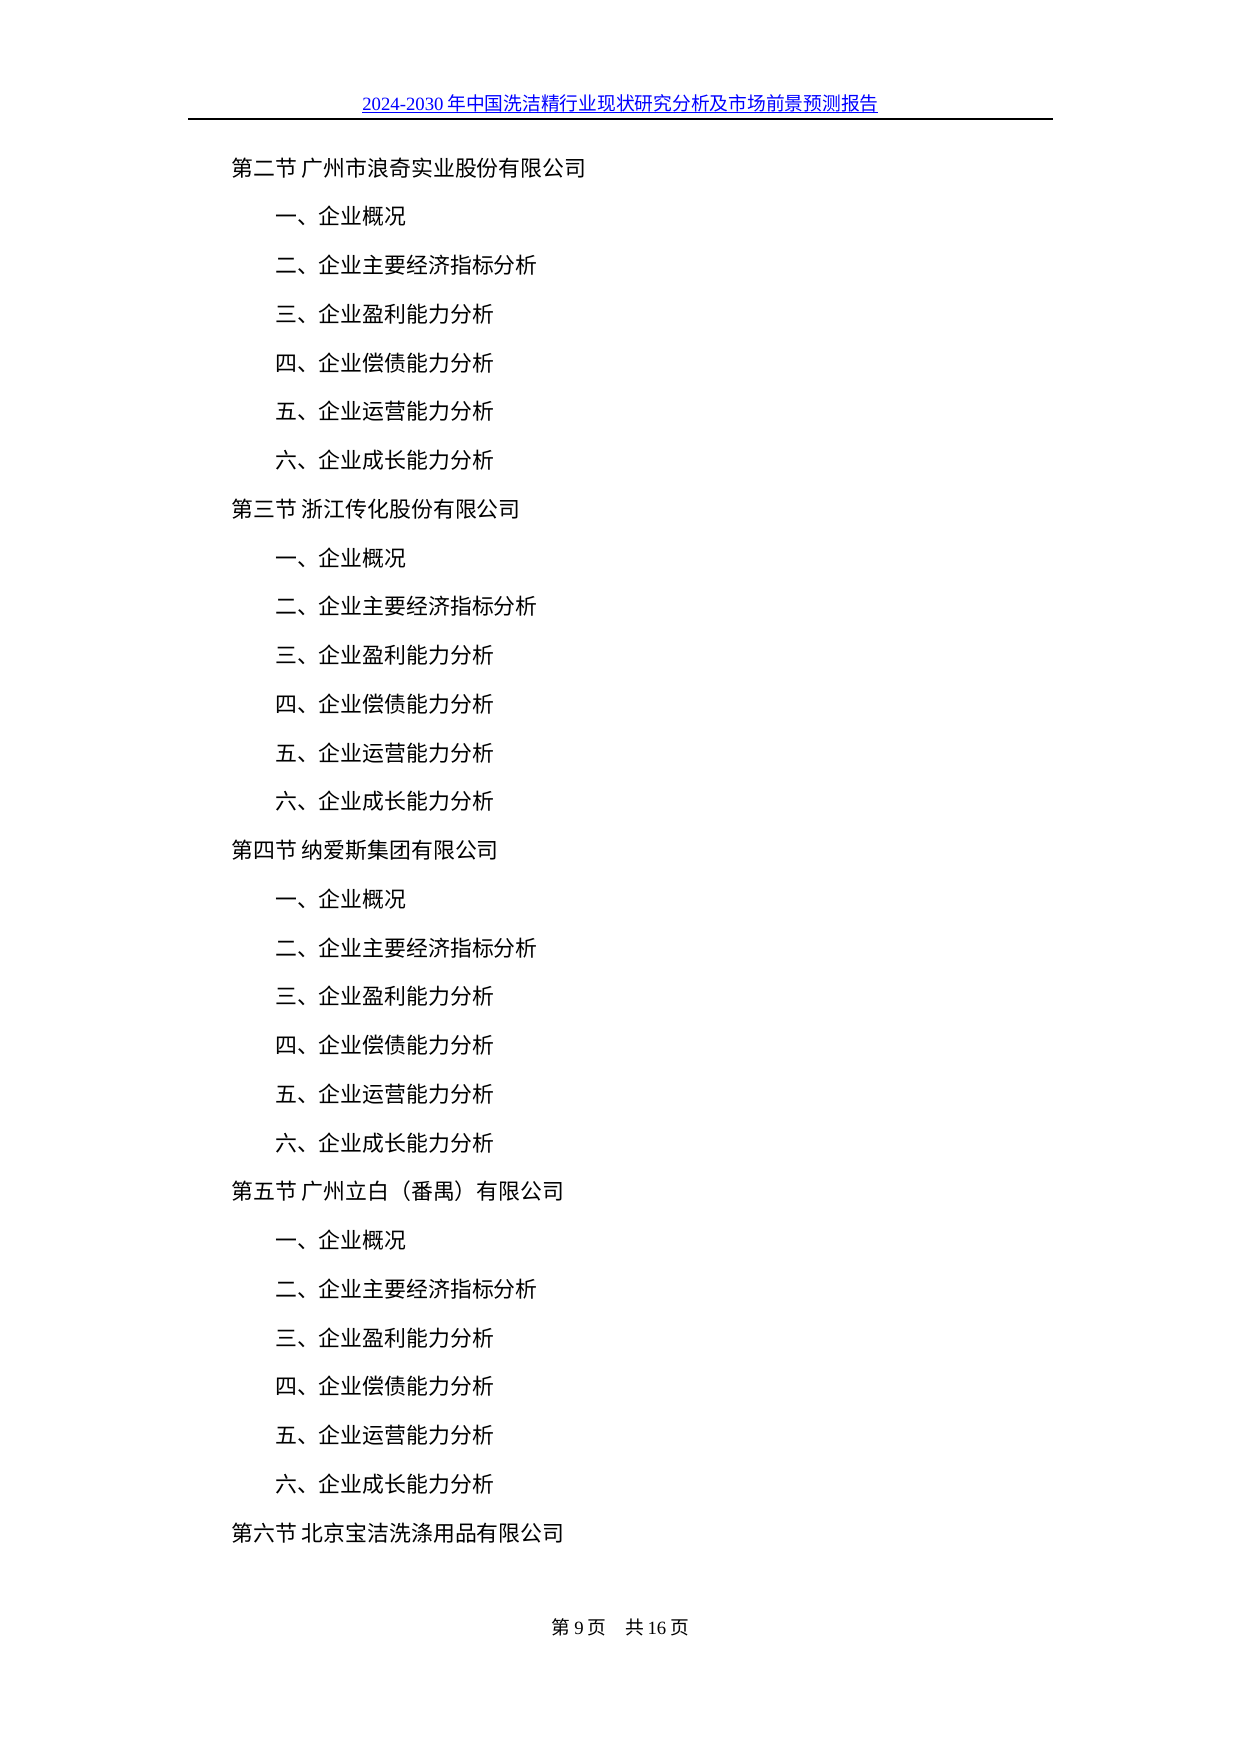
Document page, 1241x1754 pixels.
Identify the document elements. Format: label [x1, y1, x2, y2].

text [187, 150, 1053, 1548]
